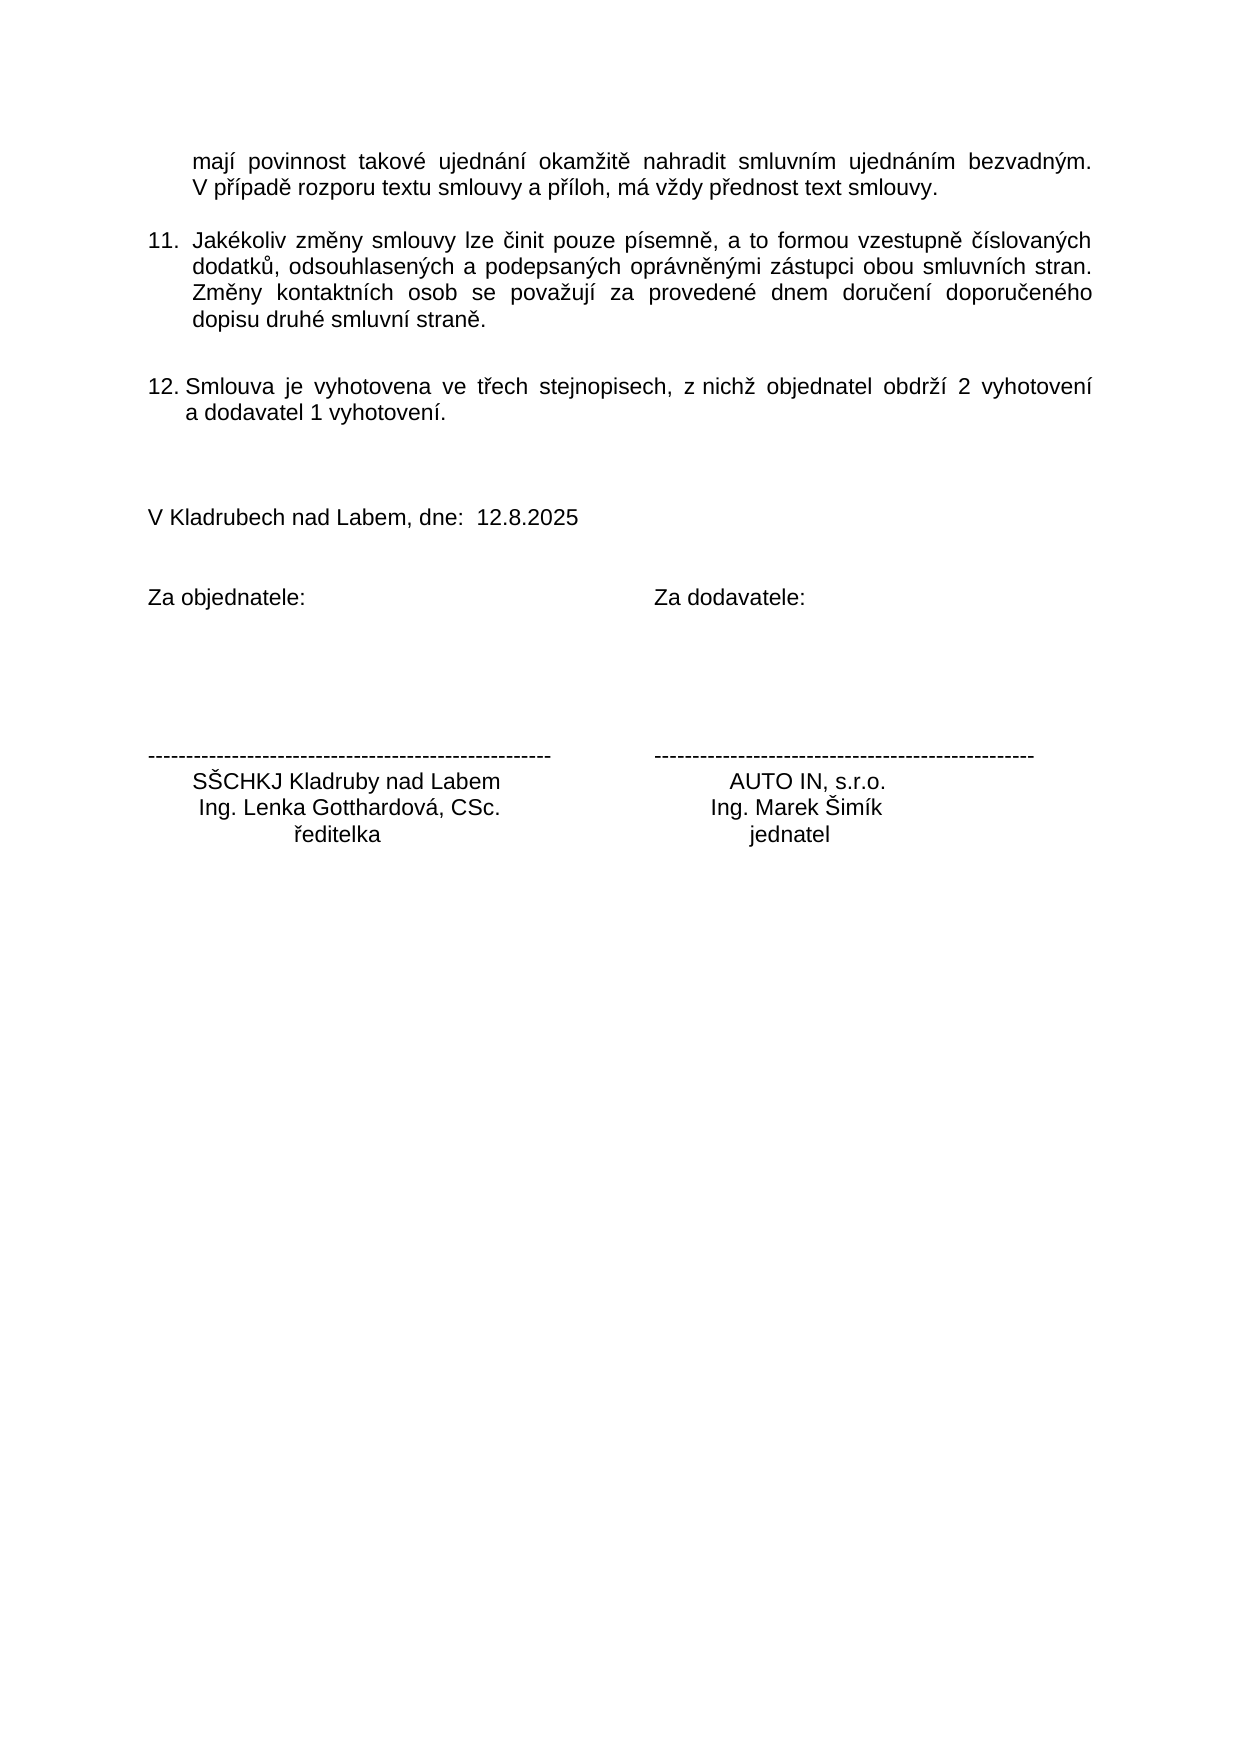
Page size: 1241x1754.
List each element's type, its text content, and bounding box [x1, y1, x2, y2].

text ředitelka jednatel [148, 821, 1093, 847]
text ----------------------------------------------------- -------------------------------------------------- [148, 742, 1093, 768]
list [148, 148, 1093, 200]
text V Kladrubech nad Labem, dne: 12.8.2025 [148, 504, 1093, 531]
text Ing. Lenka Gotthardová, CSc. Ing. Marek Šimík [148, 794, 1093, 821]
text SŠCHKJ Kladruby nad Labem AUTO IN, s.r.o. [148, 768, 1093, 794]
text 12. Smlouva je vyhotovena ve třech stejnopisech, z nichž objednatel obdrží 2 vyhotovení a dodavatel 1 vyhotovení. [148, 373, 1093, 425]
text Za objednatele: Za dodavatele: [148, 583, 1093, 610]
list Jakékoliv změny smlouvy lze činit pouze písemně, a to formou vzestupně číslovaných dodatků, odsouhlasených a podepsaných oprávněnými zástupci obou smluvních stran. Změny kontaktních osob se považují za provedené dnem doručení doporučeného dopisu druhé smluvní straně. [148, 227, 1093, 332]
